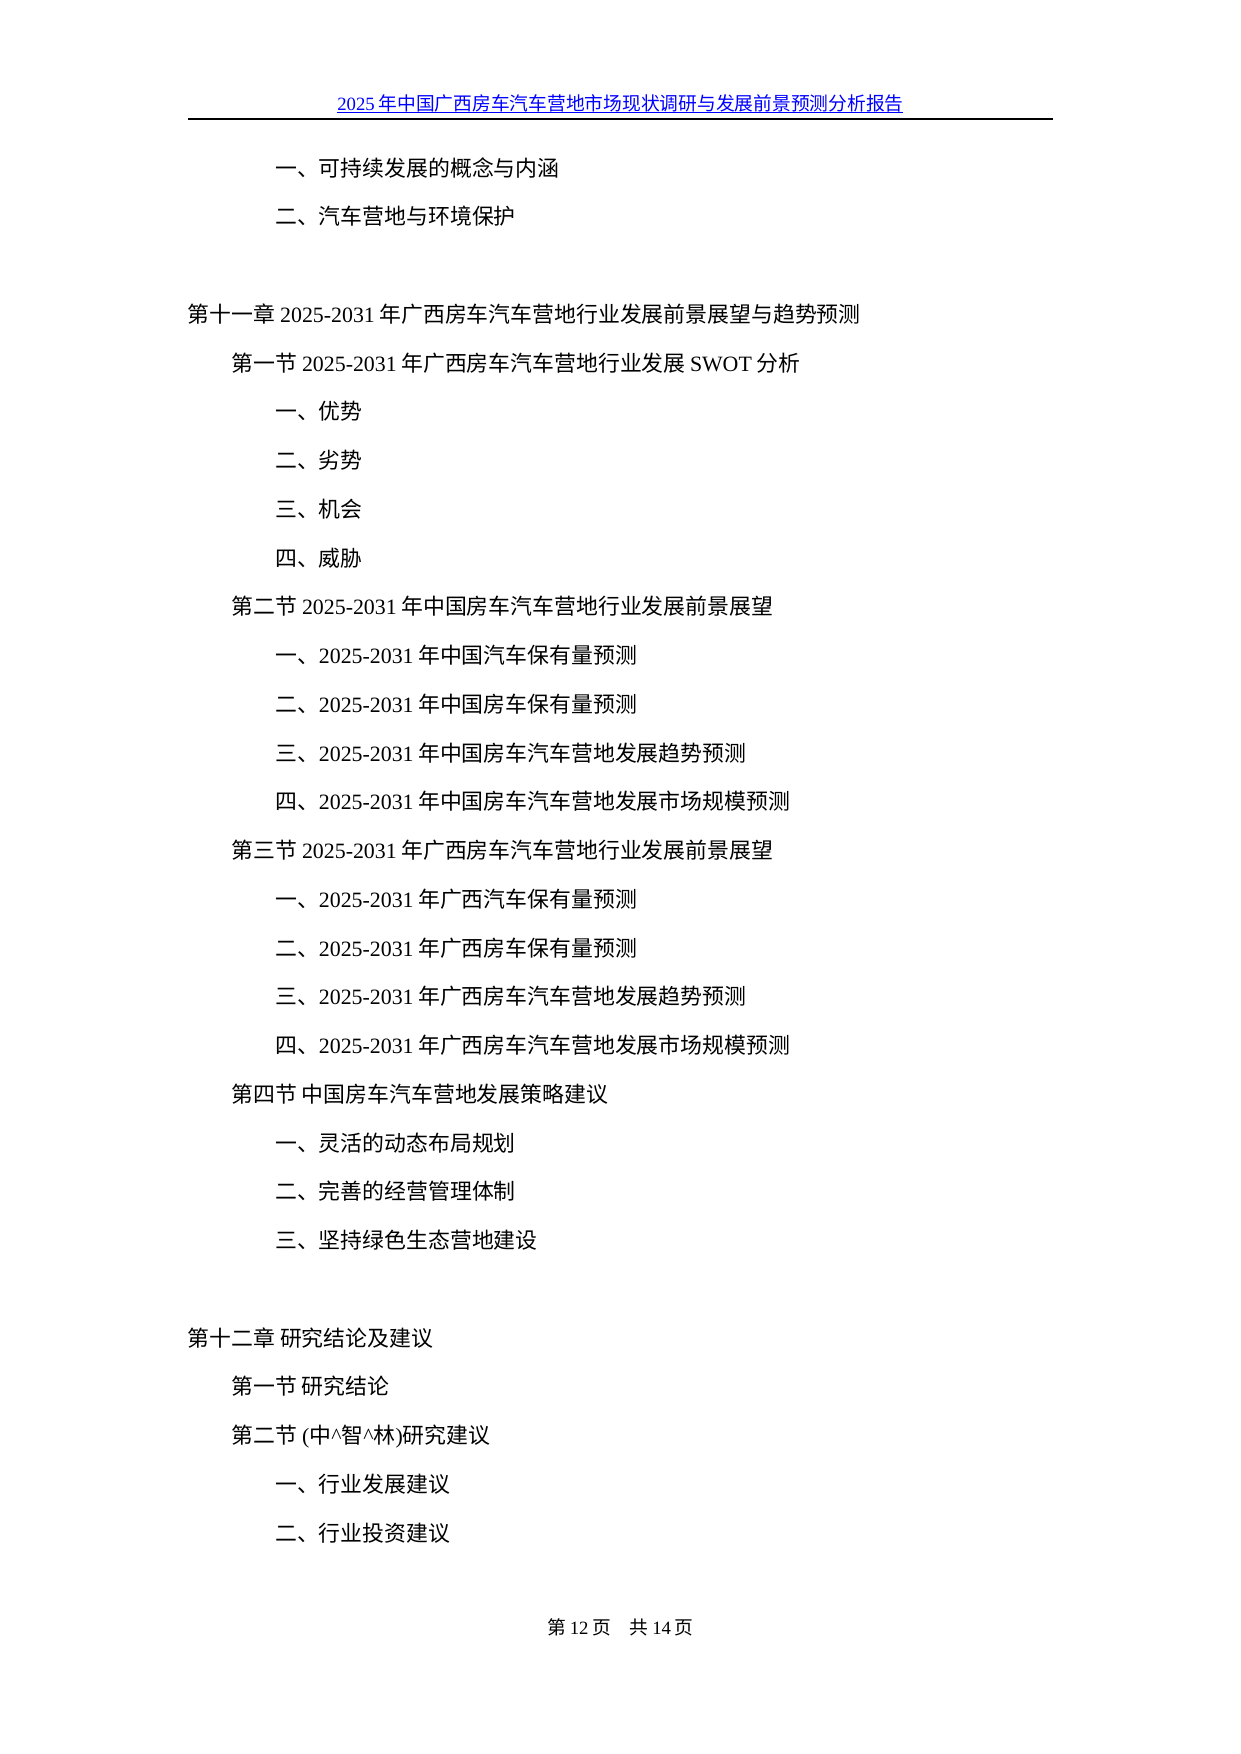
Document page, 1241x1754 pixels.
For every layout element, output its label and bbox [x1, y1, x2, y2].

text [187, 150, 1053, 1548]
